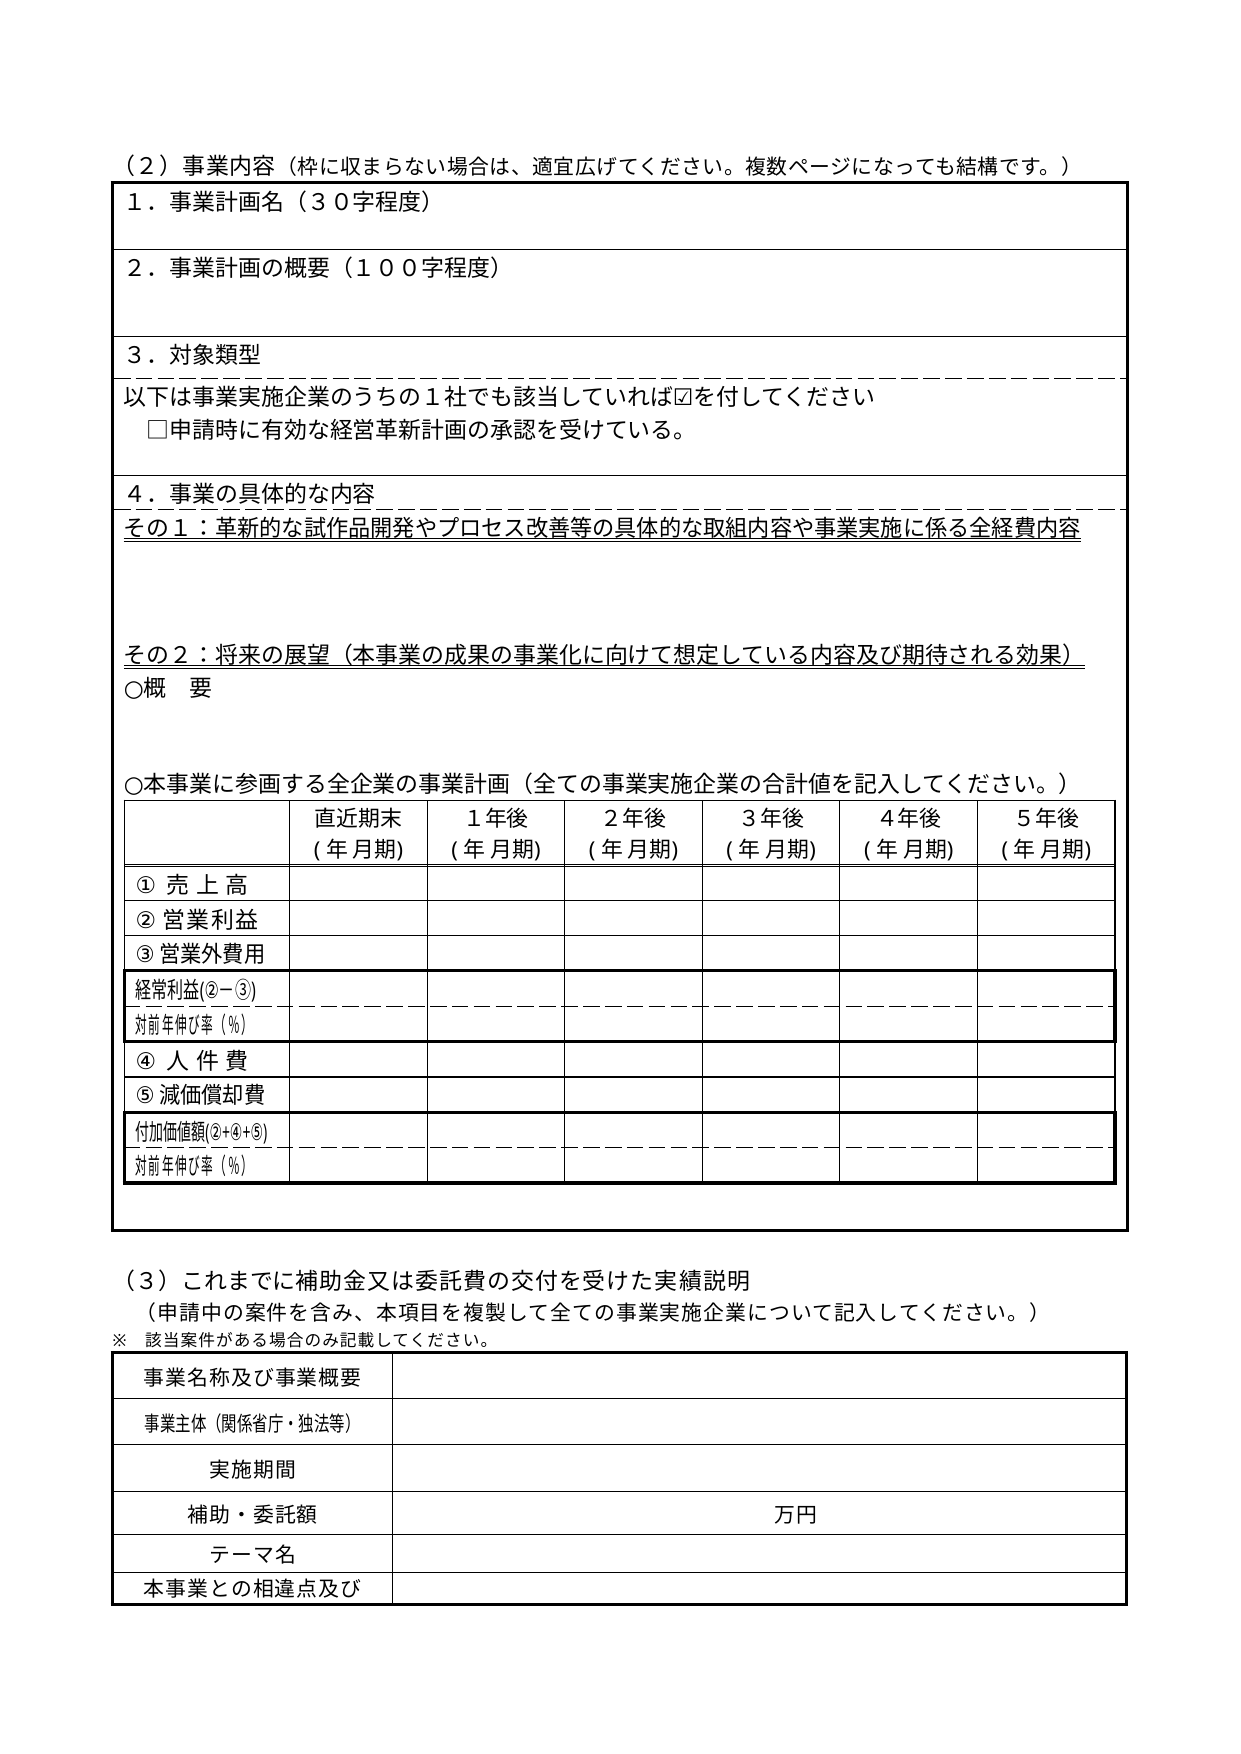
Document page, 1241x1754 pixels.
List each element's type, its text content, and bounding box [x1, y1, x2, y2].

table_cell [114, 1573, 392, 1603]
table_cell [393, 1445, 1125, 1491]
table_header 事業名称及び事業概要 [114, 1354, 392, 1398]
text ※ 該当案件がある場合のみ記載してください。 [112, 1327, 1128, 1351]
table_cell 補助・委託額 [114, 1492, 392, 1534]
text （３）これまでに補助金又は委託費の交付を受けた実績説明 [112, 1263, 1128, 1296]
table_cell その１：革新的な試作品開発やプロセス改善等の具体的な取組内容や事業実施に係る全経費内容 その２：将来の展望（本事業の成果の事業化に向けて想定している内容及び期待される効果） ○概 要 ○本事業に参画する全企業の事業計画（全ての事業実施企業の合計値を記入してください。） [114, 509, 1126, 1229]
text （２）事業内容（枠に収まらない場合は、適宜広げてください。複数ページになっても結構です。） [112, 148, 1128, 181]
table_cell ３．対象類型 [114, 337, 1126, 377]
table_cell 事業主体（関係省庁・独法等） [114, 1399, 392, 1444]
table_cell 実施期間 [114, 1445, 392, 1491]
table_header [393, 1354, 1125, 1398]
table_cell 以下は事業実施企業のうちの１社でも該当していれば☑を付してください □申請時に有効な経営革新計画の承認を受けている。 [114, 378, 1126, 475]
table_cell ４．事業の具体的な内容 [114, 476, 1126, 509]
table_header １．事業計画名（３０字程度） [114, 184, 1126, 248]
table_cell [393, 1573, 1125, 1603]
table_cell [393, 1399, 1125, 1444]
text （申請中の案件を含み、本項目を複製して全ての事業実施企業について記入してください。） [112, 1296, 1128, 1327]
table_cell テーマ名 [114, 1535, 392, 1572]
table_cell [393, 1535, 1125, 1572]
table_cell 万円 [393, 1492, 1125, 1534]
table_cell ２．事業計画の概要（１００字程度） [114, 250, 1126, 336]
